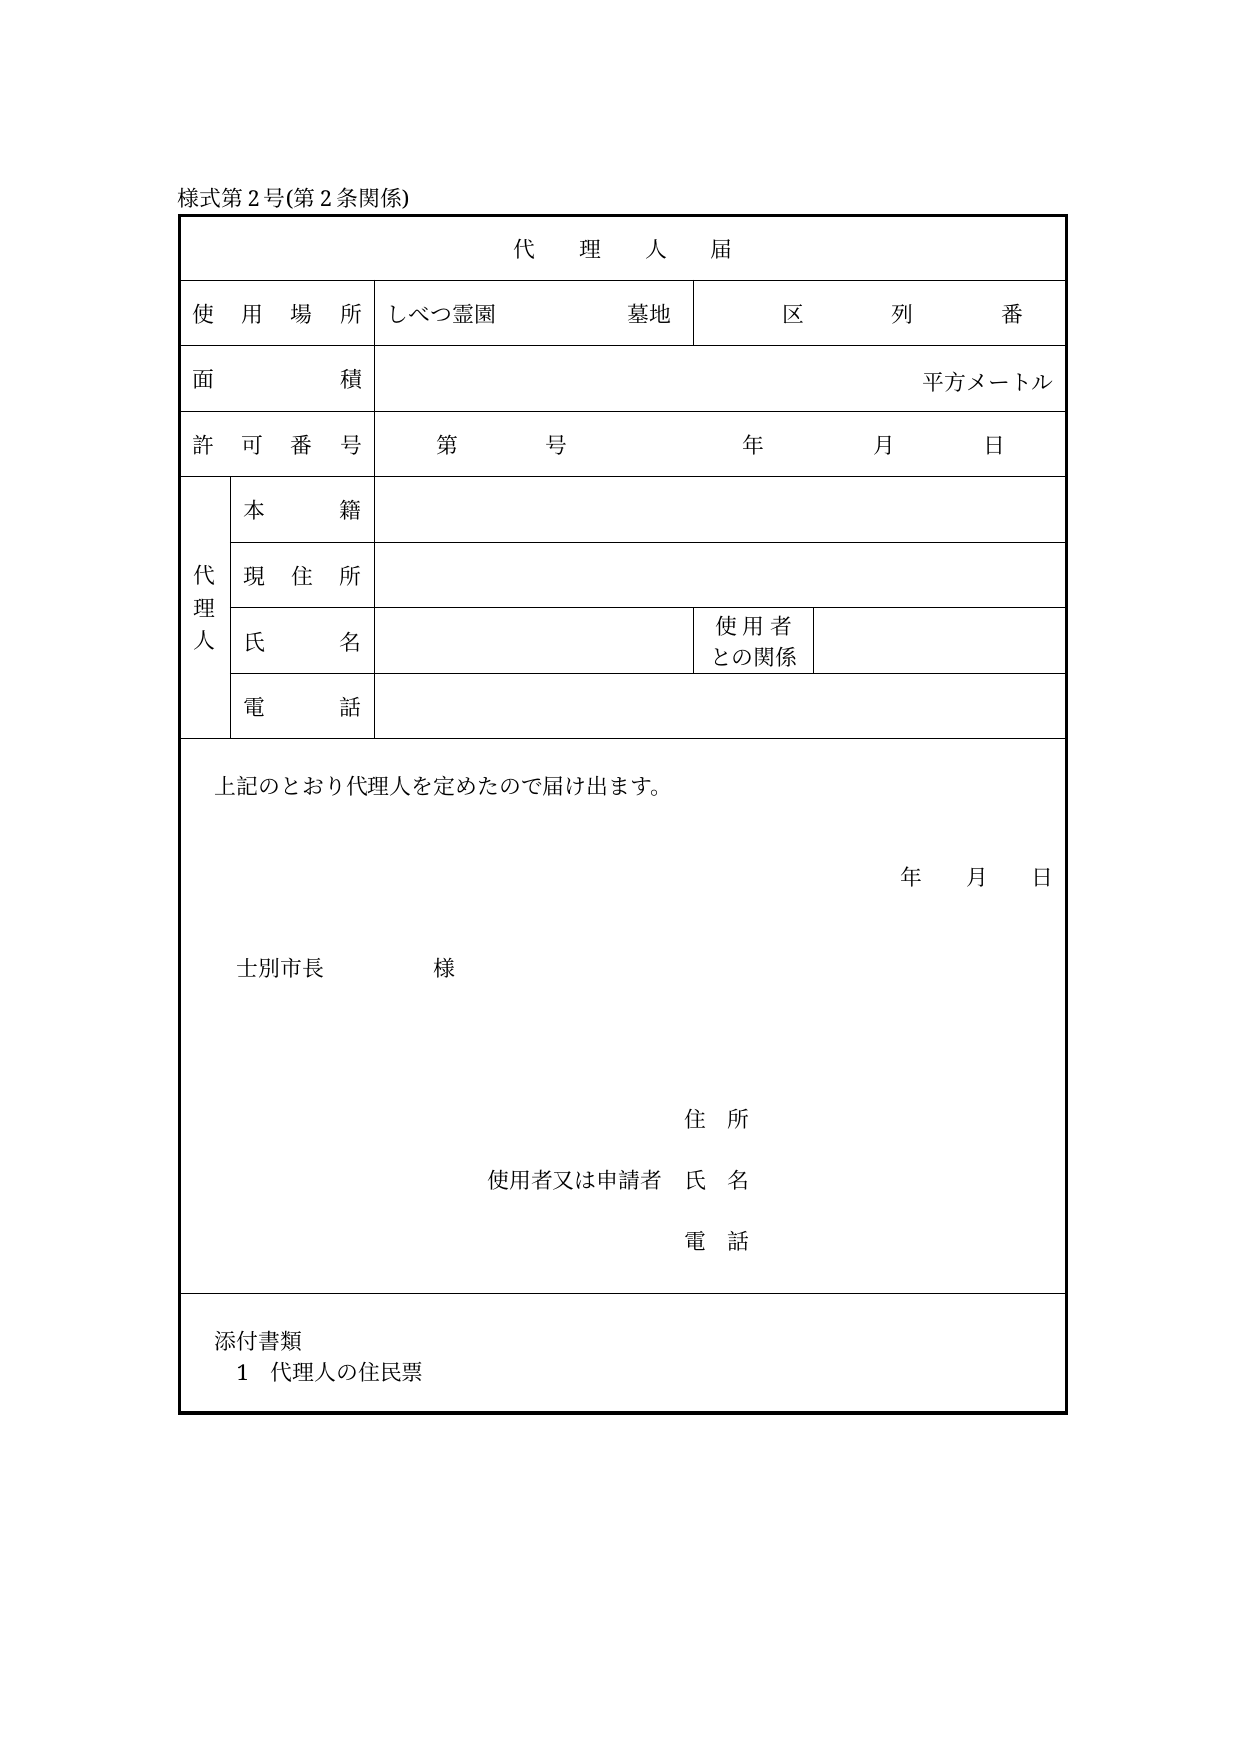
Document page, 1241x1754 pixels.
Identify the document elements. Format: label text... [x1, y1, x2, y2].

table_cell 氏名 [231, 608, 374, 673]
table_cell 第 号 年 月 日 [375, 412, 1065, 476]
table_cell 面積 [181, 346, 374, 411]
table_cell 平方メートル [375, 346, 1065, 411]
table_cell 電話 [231, 674, 374, 738]
table_cell [375, 477, 1065, 542]
table_cell [375, 608, 693, 673]
table_cell 現住所 [231, 543, 374, 607]
table_cell [375, 543, 1065, 607]
table_cell 代理人 [181, 477, 230, 738]
table_cell 上記のとおり代理人を定めたので届け出ます。 年 月 日 士別市長 様 住 所 使用者又は申請者 氏 名 電 話 [181, 739, 1065, 1293]
table_header 代理人届 [181, 217, 1065, 279]
table_cell 使用場所 [181, 281, 374, 345]
table_cell 区 列 番 [694, 281, 1065, 345]
table_cell [375, 674, 1065, 738]
table_cell しべつ霊園 墓地 [375, 281, 693, 345]
table_cell 許可番号 [181, 412, 374, 476]
table_cell 添付書類 1 代理人の住民票 [181, 1294, 1065, 1411]
table_cell 使用者との関係 [694, 608, 813, 673]
table_cell [814, 608, 1065, 673]
text 様式第2号(第2条関係) [177, 179, 1063, 214]
table_cell 本籍 [231, 477, 374, 542]
